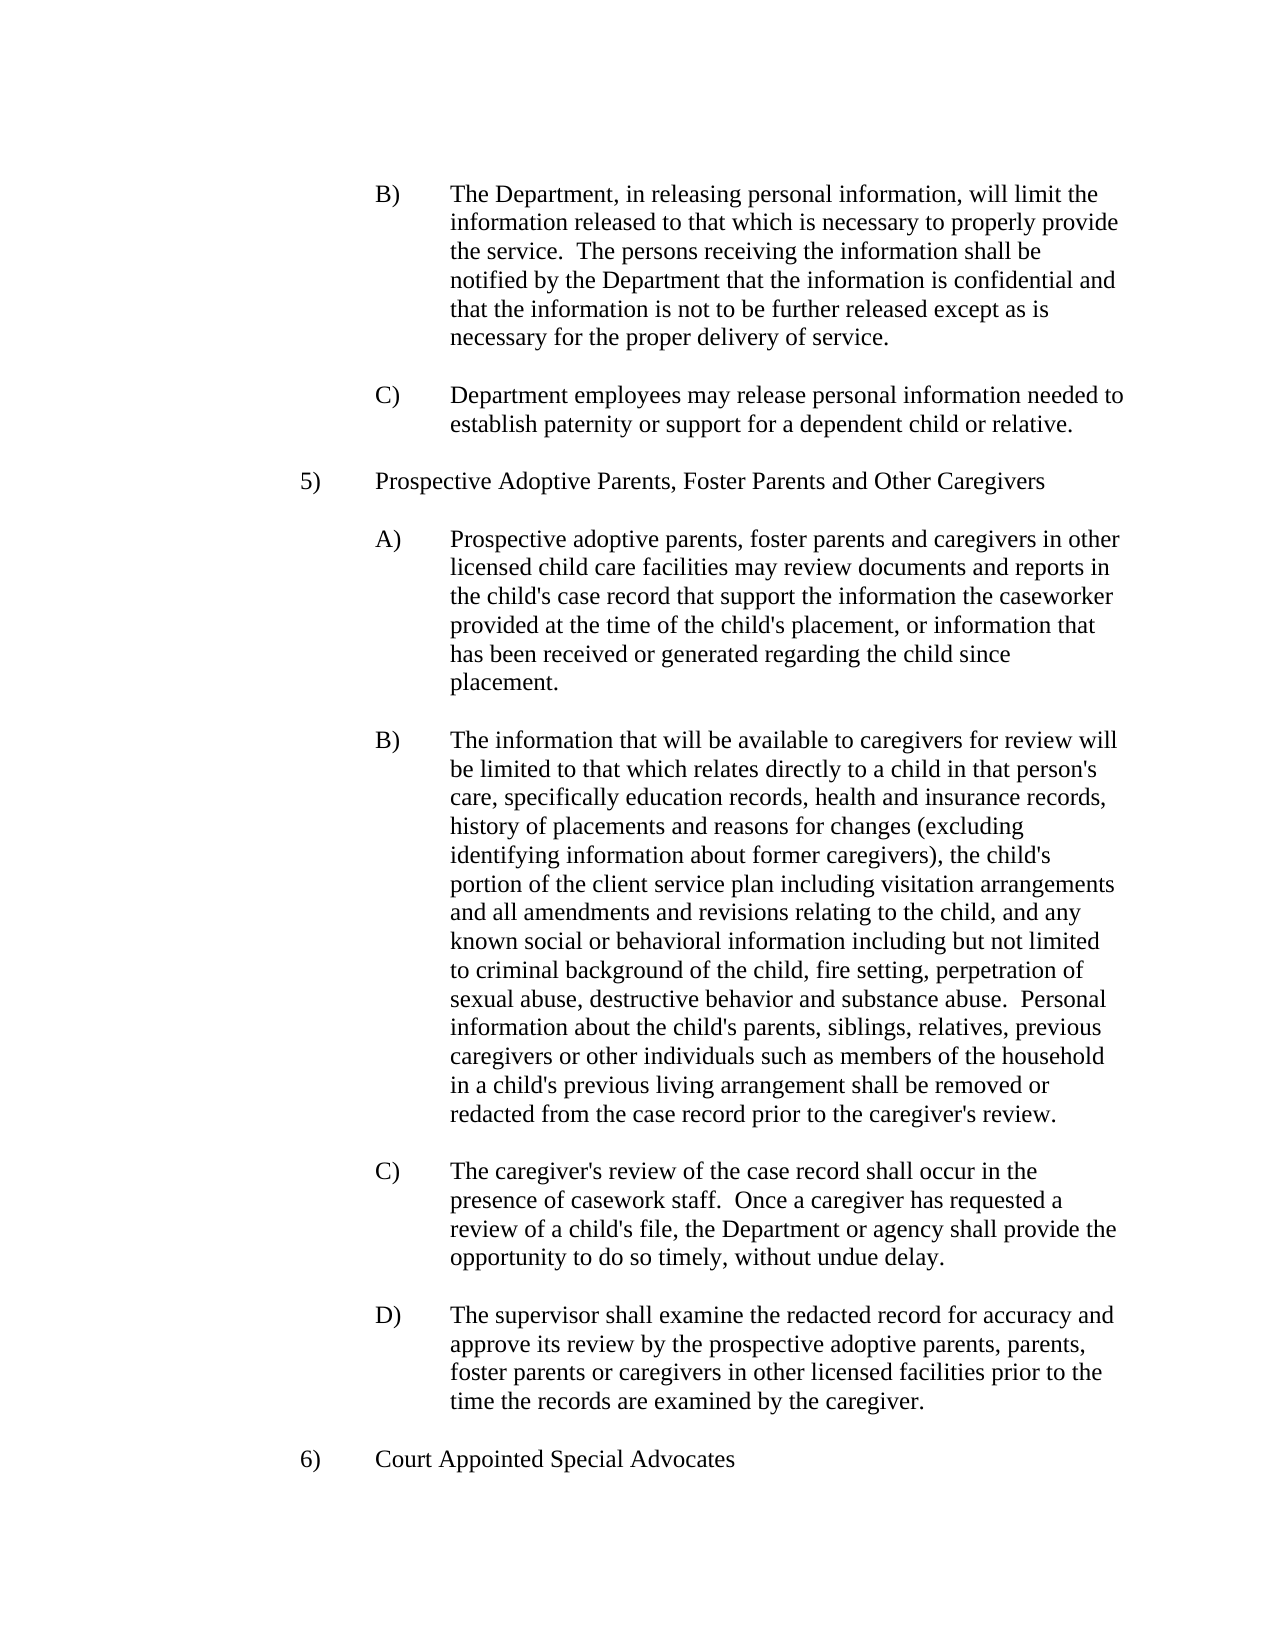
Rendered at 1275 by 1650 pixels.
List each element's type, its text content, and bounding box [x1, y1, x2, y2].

text 6) Court Appointed Special Advocates [300, 1444, 1125, 1472]
text D) The supervisor shall examine the redacted record for accuracy and approve its review by the prospective adoptive parents, parents, foster parents or caregivers in other licensed facilities prior to the time the records are examined by the caregiver. [375, 1300, 1125, 1415]
text B) The information that will be available to caregivers for review will be limited to that which relates directly to a child in that person's care, specifically education records, health and insurance records, history of placements and reasons for changes (excluding identifying information about former caregivers), the child's portion of the client service plan including visitation arrangements and all amendments and revisions relating to the child, and any known social or behavioral information including but not limited to criminal background of the child, fire setting, perpetration of sexual abuse, destructive behavior and substance abuse. Personal information about the child's parents, siblings, relatives, previous caregivers or other individuals such as members of the household in a child's previous living arrangement shall be removed or redacted from the case record prior to the caregiver's review. [375, 725, 1125, 1127]
text C) Department employees may release personal information needed to establish paternity or support for a dependent child or relative. [375, 380, 1125, 437]
text B) The Department, in releasing personal information, will limit the information released to that which is necessary to properly provide the service. The persons receiving the information shall be notified by the Department that the information is confidential and that the information is not to be further released except as is necessary for the proper delivery of service. [375, 179, 1125, 351]
text A) Prospective adoptive parents, foster parents and caregivers in other licensed child care facilities may review documents and reports in the child's case record that support the information the caseworker provided at the time of the child's placement, or information that has been received or generated regarding the child since placement. [375, 524, 1125, 696]
text 5) Prospective Adoptive Parents, Foster Parents and Other Caregivers [300, 466, 1125, 495]
text C) The caregiver's review of the case record shall occur in the presence of casework staff. Once a caregiver has requested a review of a child's file, the Department or agency shall provide the opportunity to do so timely, without undue delay. [375, 1156, 1125, 1271]
